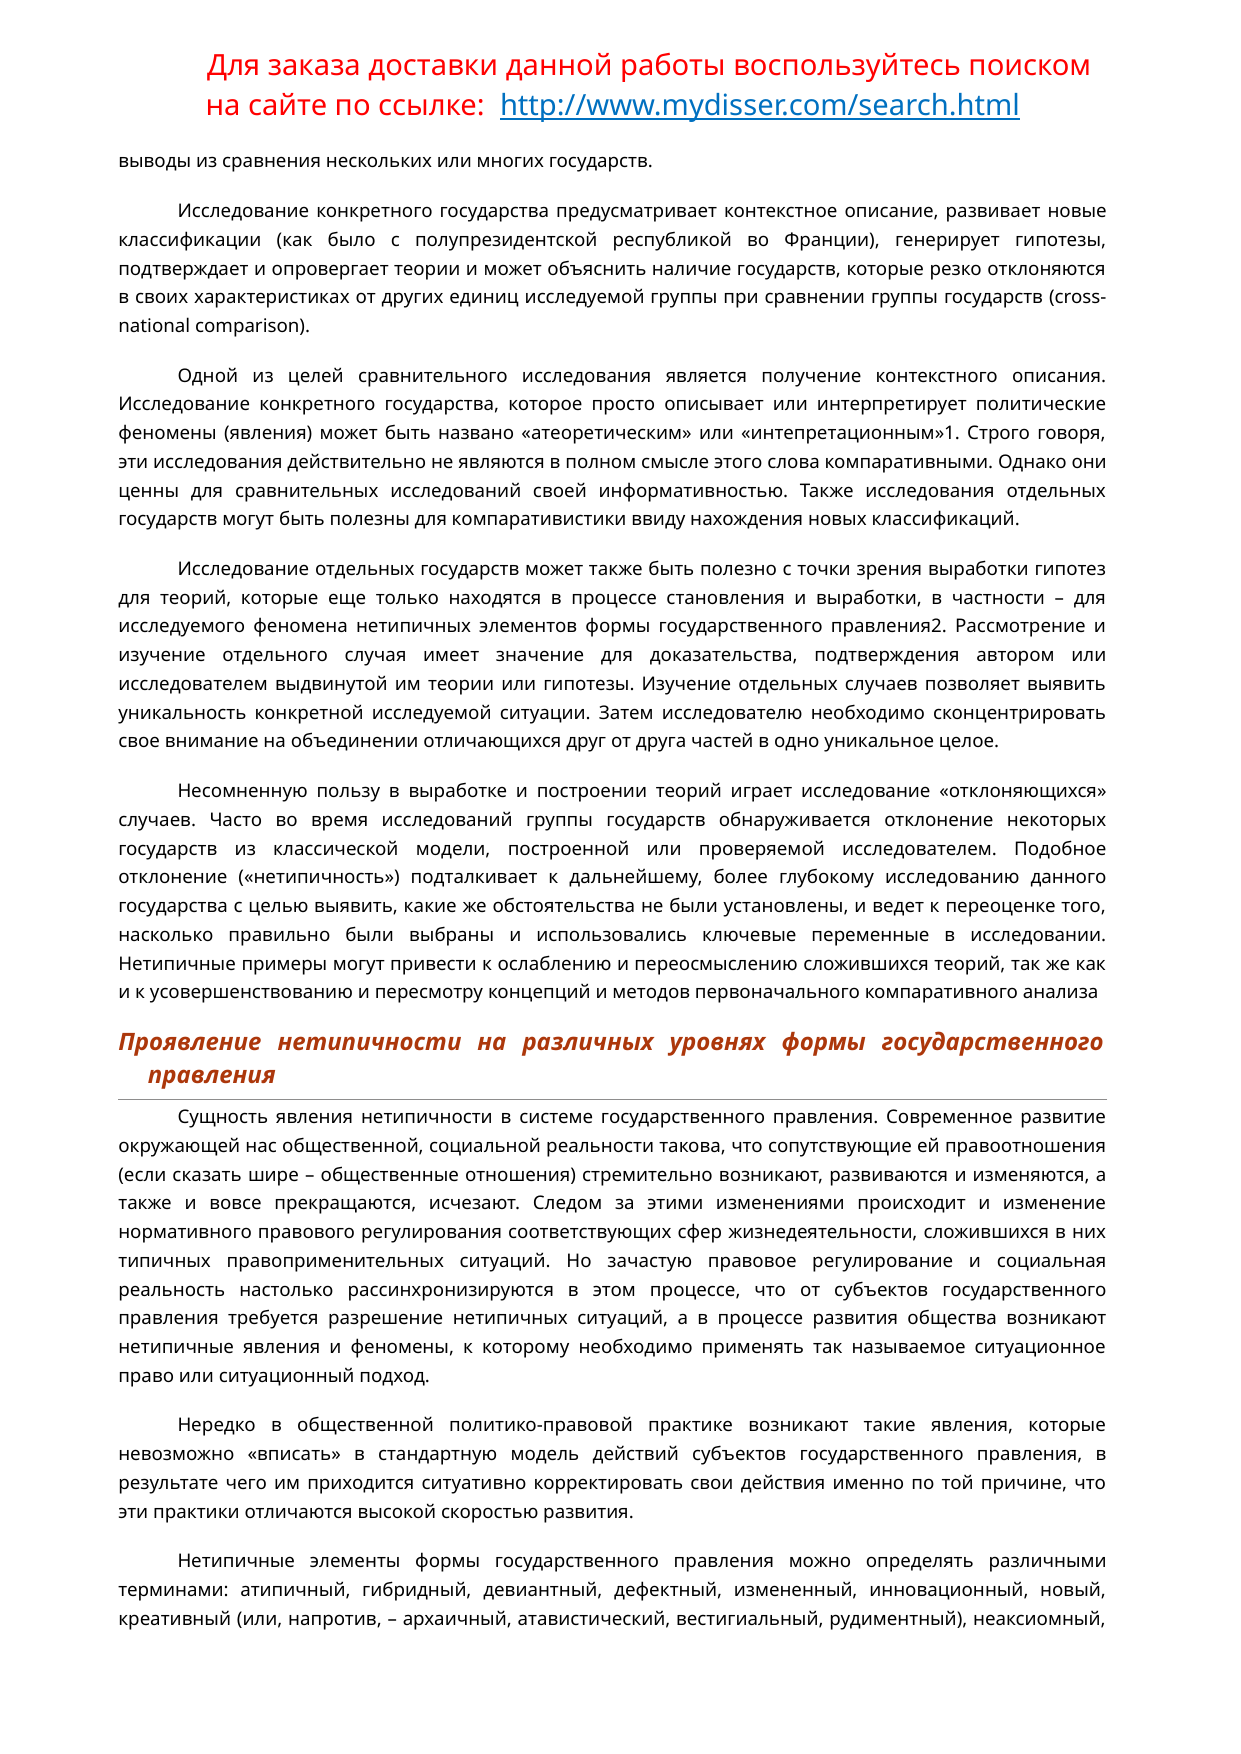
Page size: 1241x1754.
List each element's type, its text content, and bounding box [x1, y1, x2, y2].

subtitle Проявление нетипичности на различных уровнях формы государственного правления [118, 1025, 1107, 1099]
